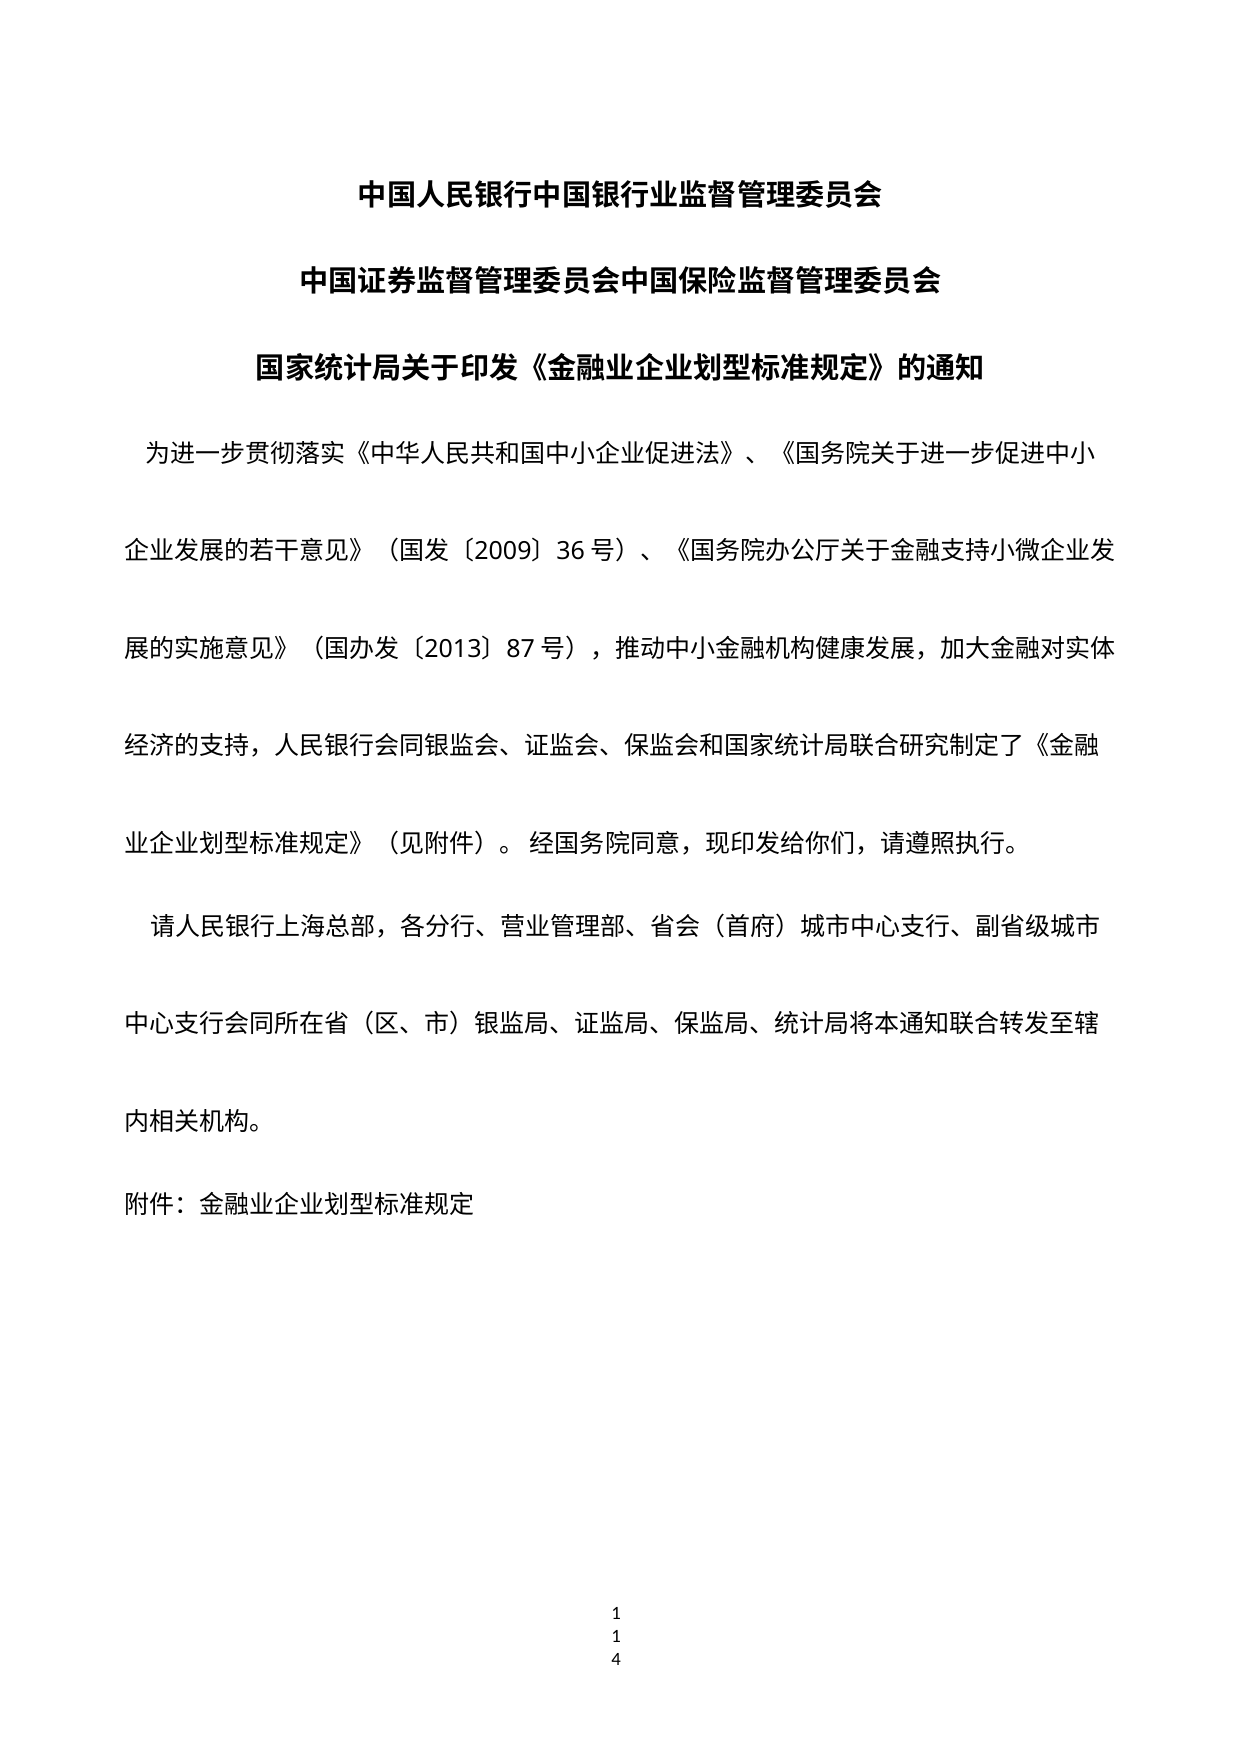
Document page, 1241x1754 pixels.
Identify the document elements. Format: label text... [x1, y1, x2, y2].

text 中国人民银行中国银行业监督管理委员会 [124, 161, 1116, 226]
text 中国证券监督管理委员会中国保险监督管理委员会 [124, 247, 1116, 312]
text 为进一步贯彻落实《中华人民共和国中小企业促进法》、《国务院关于进一步促进中小企业发展的若干意见》（国发〔2009〕36号）、《国务院办公厅关于金融支持小微企业发展的实施意见》（国办发〔2013〕87号），推动中小金融机构健康发展，加大金融对实体经济的支持，人民银行会同银监会、证监会、保监会和国家统计局联合研究制定了《金融业企业划型标准规定》（见附件）。 经国务院同意，现印发给你们，请遵照执行。 [124, 419, 1116, 874]
text 请人民银行上海总部，各分行、营业管理部、省会（首府）城市中心支行、副省级城市中心支行会同所在省（区、市）银监局、证监局、保监局、统计局将本通知联合转发至辖内相关机构。 [124, 892, 1116, 1152]
text 附件：金融业企业划型标准规定 [124, 1170, 1116, 1235]
text 国家统计局关于印发《金融业企业划型标准规定》的通知 [124, 333, 1116, 398]
